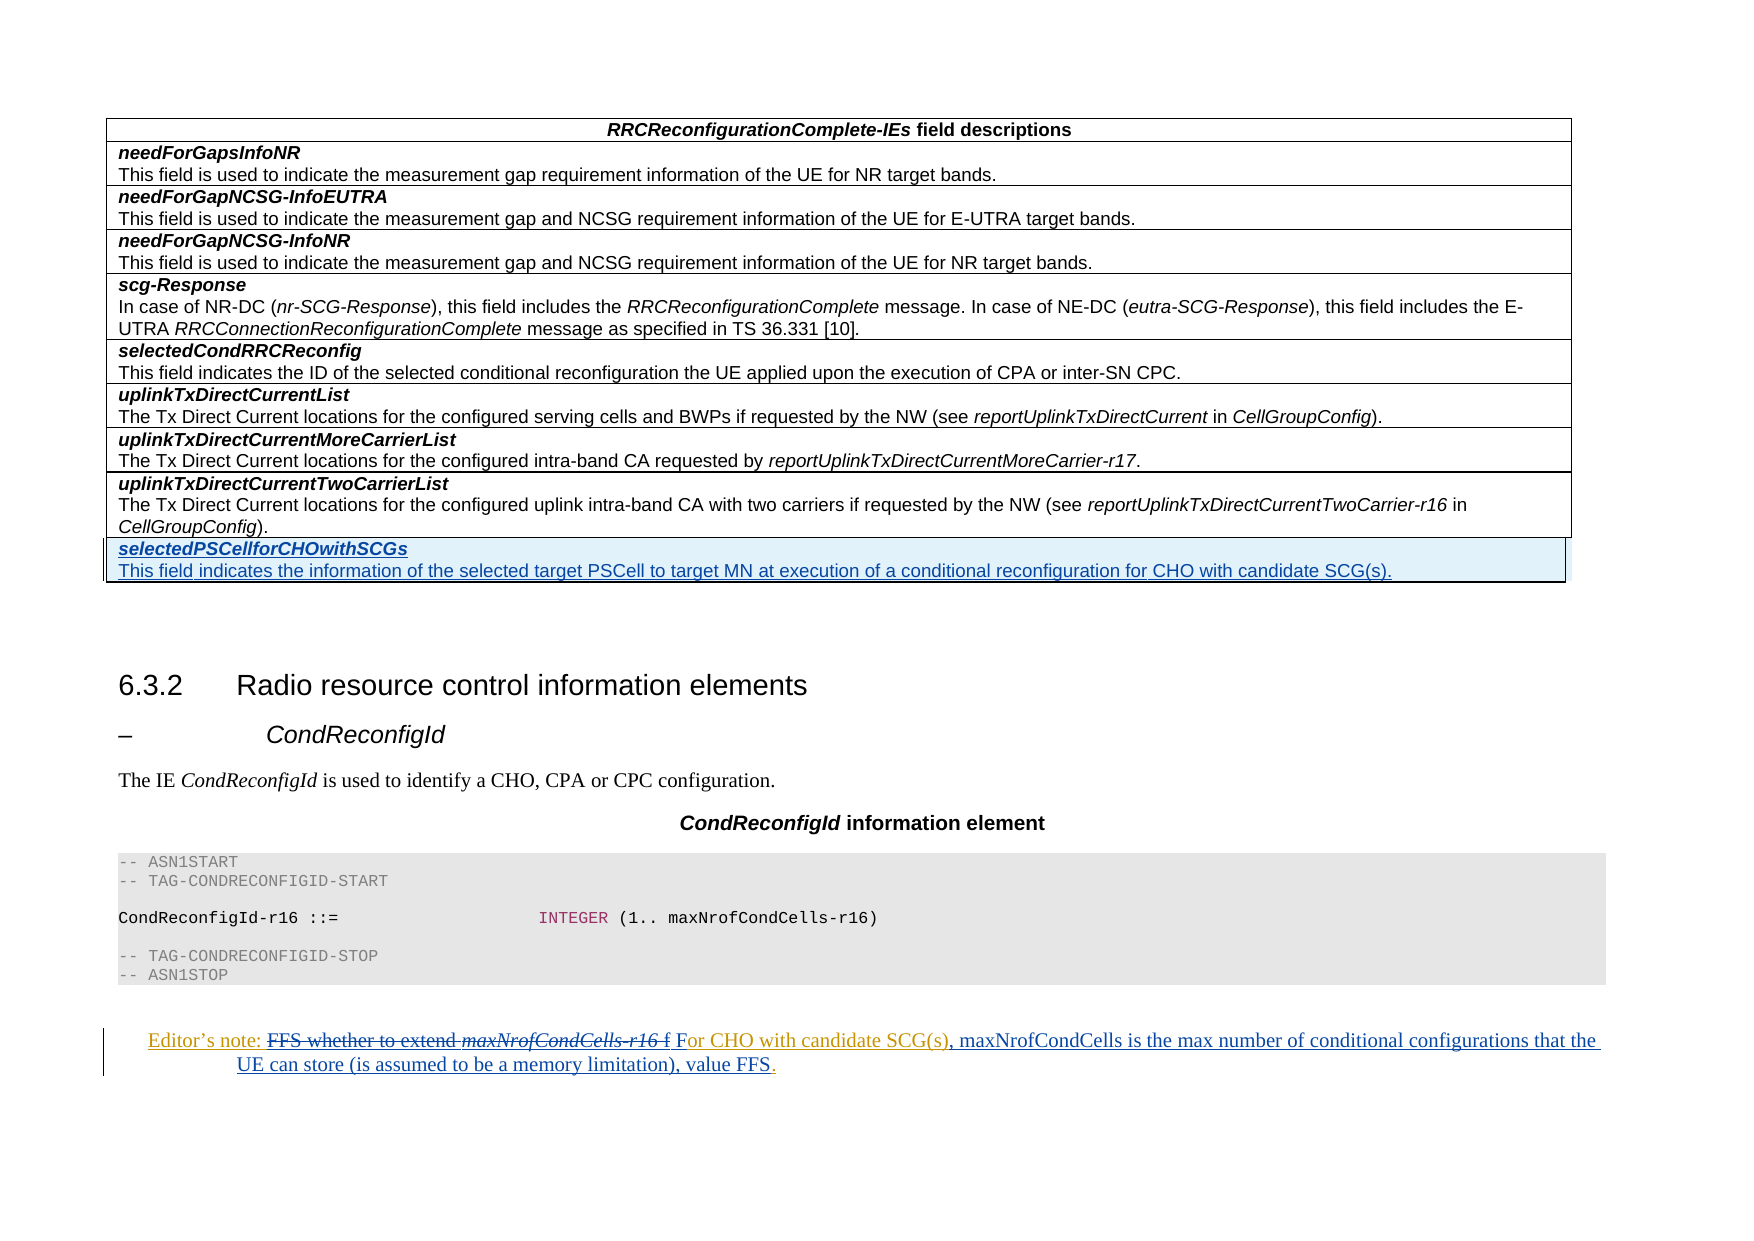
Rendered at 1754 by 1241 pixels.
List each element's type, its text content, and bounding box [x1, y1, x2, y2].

text CondReconfigId-r16 ::= INTEGER (1.. maxNrofCondCells-r16) [118, 910, 1606, 929]
text -- TAG-CONDRECONFIGID-START [118, 872, 1606, 891]
table_cell selectedCondRRCReconfig This field indicates the ID of the selected conditional reconfiguration the UE applied upon the execution of CPA or inter-SN CPC. [107, 340, 1571, 383]
table_cell needForGapNCSG-InfoNR This field is used to indicate the measurement gap and NCSG requirement information of the UE for NR target bands. [107, 230, 1571, 273]
table_cell uplinkTxDirectCurrentList The Tx Direct Current locations for the configured serving cells and BWPs if requested by the NW (see reportUplinkTxDirectCurrent in CellGroupConfig). [107, 384, 1571, 427]
subtitle 6.3.2 Radio resource control information elements [118, 668, 1606, 702]
table_cell uplinkTxDirectCurrentTwoCarrierList The Tx Direct Current locations for the configured uplink intra-band CA with two carriers if requested by the NW (see reportUplinkTxDirectCurrentTwoCarrier-r16 in CellGroupConfig). [107, 473, 1571, 537]
table_cell scg-Response In case of NR-DC (nr-SCG-Response), this field includes the RRCReconfigurationComplete message. In case of NE-DC (eutra-SCG-Response), this field includes the E-UTRA RRCConnectionReconfigurationComplete message as specified in TS 36.331 [10]. [107, 274, 1571, 339]
table_header RRCReconfigurationComplete-IEs field descriptions [107, 119, 1571, 141]
text -- TAG-CONDRECONFIGID-STOP [118, 948, 1606, 966]
text CondReconfigId information element [118, 811, 1606, 834]
text – CondReconfigId [118, 720, 1606, 749]
text -- ASN1START [118, 853, 1606, 872]
text The IE CondReconfigId is used to identify a CHO, CPA or CPC configuration. [118, 768, 1606, 792]
text -- ASN1STOP [118, 966, 1606, 985]
table_cell needForGapsInfoNR This field is used to indicate the measurement gap requirement information of the UE for NR target bands. [107, 142, 1571, 185]
table_cell uplinkTxDirectCurrentMoreCarrierList The Tx Direct Current locations for the configured intra-band CA requested by reportUplinkTxDirectCurrentMoreCarrier-r17. [107, 428, 1571, 471]
table_cell needForGapNCSG-InfoEUTRA This field is used to indicate the measurement gap and NCSG requirement information of the UE for E-UTRA target bands. [107, 186, 1571, 229]
